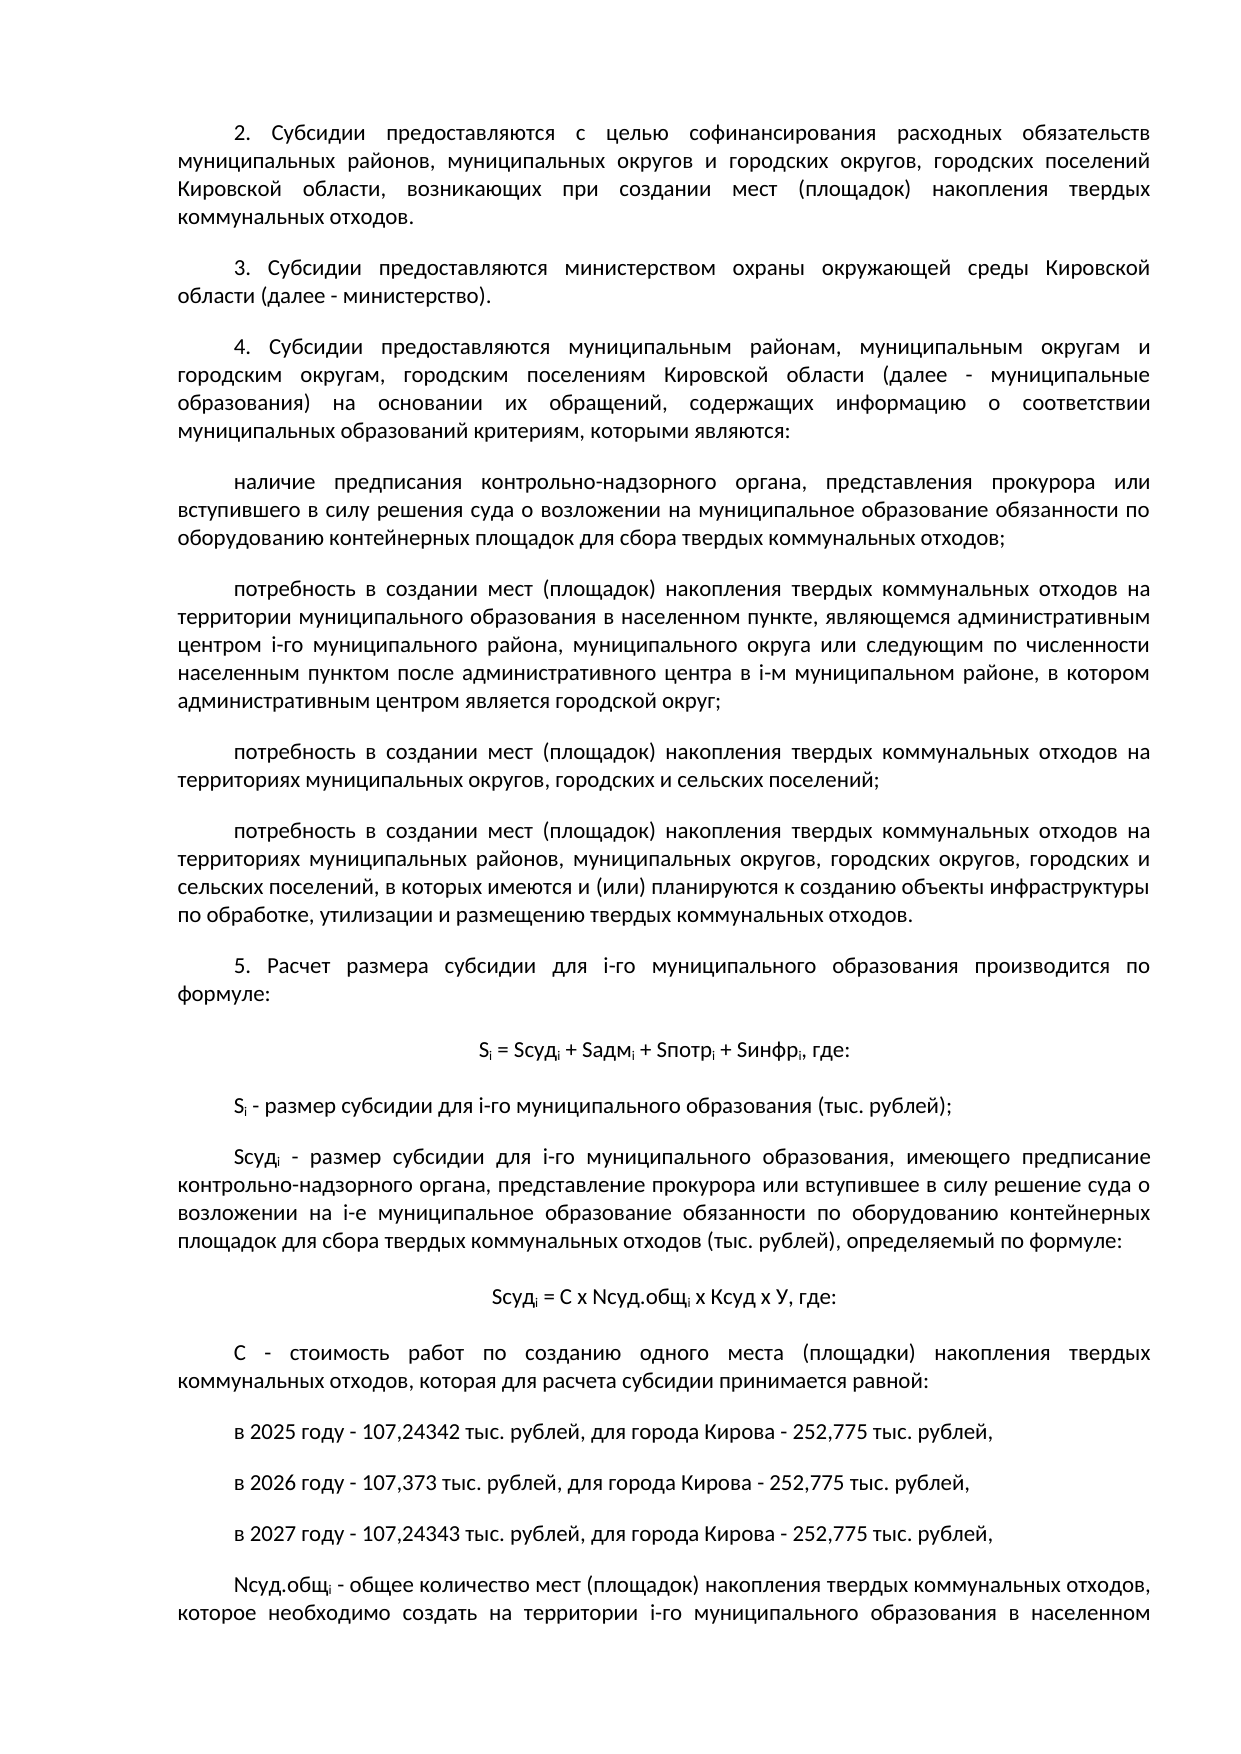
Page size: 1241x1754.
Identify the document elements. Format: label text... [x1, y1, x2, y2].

text Si - размер субсидии для i-го муниципального образования (тыс. рублей); [177, 1091, 1152, 1119]
text потребность в создании мест (площадок) накопления твердых коммунальных отходов на территориях муниципальных округов, городских и сельских поселений; [177, 737, 1152, 793]
text 3. Субсидии предоставляются министерством охраны окружающей среды Кировской области (далее - министерство). [177, 253, 1152, 309]
text в 2026 году - 107,373 тыс. рублей, для города Кирова - 252,775 тыс. рублей, [177, 1468, 1152, 1496]
text Si = Sсудi + Sадмi + Sпотрi + Sинфрi, где: [177, 1035, 1152, 1063]
text в 2025 году - 107,24342 тыс. рублей, для города Кирова - 252,775 тыс. рублей, [177, 1417, 1152, 1445]
text 5. Расчет размера субсидии для i-го муниципального образования производится по формуле: [177, 951, 1152, 1007]
text 4. Субсидии предоставляются муниципальным районам, муниципальным округам и городским округам, городским поселениям Кировской области (далее - муниципальные образования) на основании их обращений, содержащих информацию о соответствии муниципальных образований критериям, которыми являются: [177, 332, 1152, 444]
text С - стоимость работ по созданию одного места (площадки) накопления твердых коммунальных отходов, которая для расчета субсидии принимается равной: [177, 1338, 1152, 1394]
text в 2027 году - 107,24343 тыс. рублей, для города Кирова - 252,775 тыс. рублей, [177, 1519, 1152, 1547]
text Sсудi = С x Nсуд.общi x Ксуд x У, где: [177, 1282, 1152, 1310]
text потребность в создании мест (площадок) накопления твердых коммунальных отходов на территориях муниципальных районов, муниципальных округов, городских округов, городских и сельских поселений, в которых имеются и (или) планируются к созданию объекты инфраструктуры по обработке, утилизации и размещению твердых коммунальных отходов. [177, 816, 1152, 928]
text потребность в создании мест (площадок) накопления твердых коммунальных отходов на территории муниципального образования в населенном пункте, являющемся административным центром i-го муниципального района, муниципального округа или следующим по численности населенным пунктом после административного центра в i-м муниципальном районе, в котором административным центром является городской округ; [177, 574, 1152, 714]
text Sсудi - размер субсидии для i-го муниципального образования, имеющего предписание контрольно-надзорного органа, представление прокурора или вступившее в силу решение суда о возложении на i-е муниципальное образование обязанности по оборудованию контейнерных площадок для сбора твердых коммунальных отходов (тыс. рублей), определяемый по формуле: [177, 1142, 1152, 1254]
text 2. Субсидии предоставляются с целью софинансирования расходных обязательств муниципальных районов, муниципальных округов и городских округов, городских поселений Кировской области, возникающих при создании мест (площадок) накопления твердых коммунальных отходов. [177, 118, 1152, 230]
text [177, 1570, 1152, 1626]
text наличие предписания контрольно-надзорного органа, представления прокурора или вступившего в силу решения суда о возложении на муниципальное образование обязанности по оборудованию контейнерных площадок для сбора твердых коммунальных отходов; [177, 467, 1152, 551]
